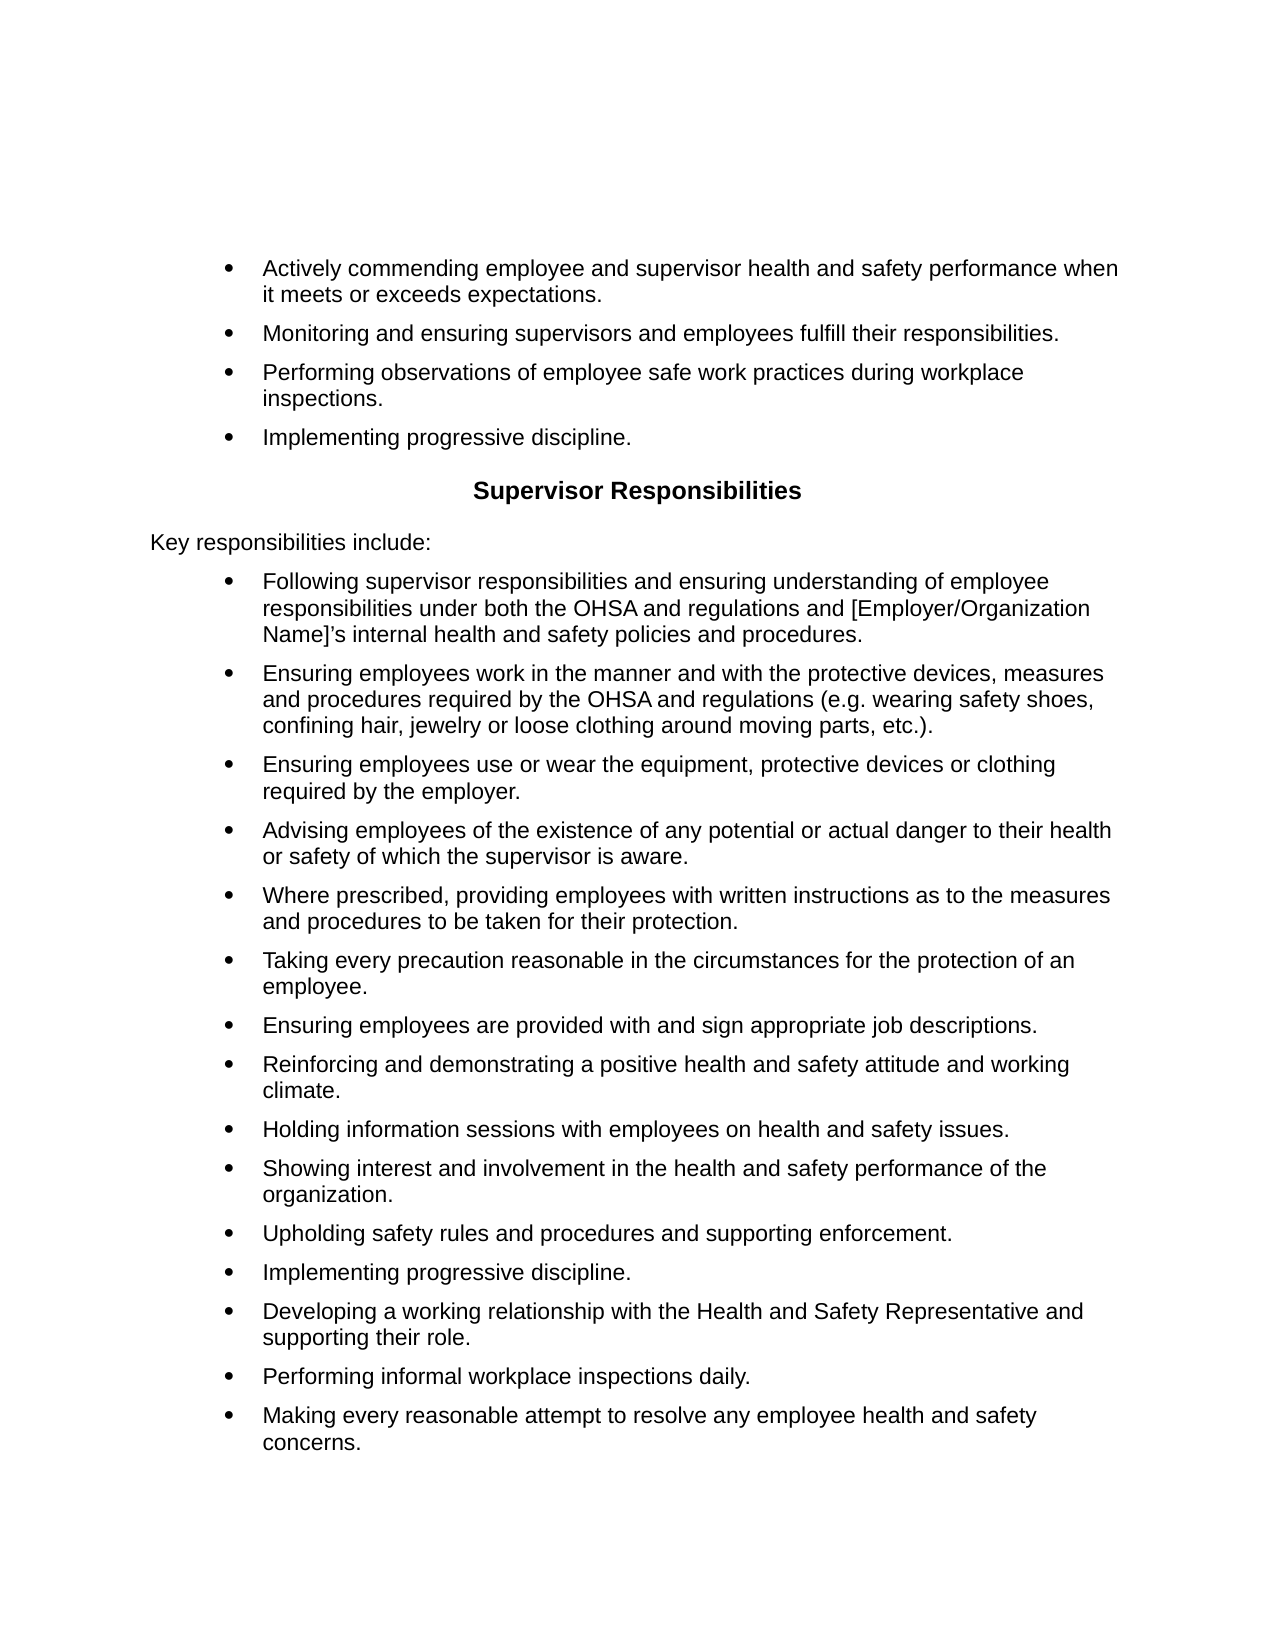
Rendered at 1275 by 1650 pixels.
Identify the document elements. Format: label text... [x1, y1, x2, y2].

list Performing informal workplace inspections daily. [225, 1363, 1125, 1389]
text Key responsibilities include: [150, 529, 1125, 556]
list Ensuring employees use or wear the equipment, protective devices or clothing required by the employer. [225, 751, 1125, 804]
text Supervisor Responsibilities [150, 476, 1125, 504]
list Following supervisor responsibilities and ensuring understanding of employee responsibilities under both the OHSA and regulations and [Employer/Organization Name]’s internal health and safety policies and procedures. [225, 568, 1125, 647]
list Making every reasonable attempt to resolve any employee health and safety concerns. [225, 1402, 1125, 1455]
list Where prescribed, providing employees with written instructions as to the measures and procedures to be taken for their protection. [225, 882, 1125, 934]
list Advising employees of the existence of any potential or actual danger to their health or safety of which the supervisor is aware. [225, 817, 1125, 869]
list Holding information sessions with employees on health and safety issues. [225, 1116, 1125, 1143]
list Implementing progressive discipline. [225, 1259, 1125, 1286]
list Monitoring and ensuring supervisors and employees fulfill their responsibilities. [225, 320, 1125, 347]
list Ensuring employees work in the manner and with the protective devices, measures and procedures required by the OHSA and regulations (e.g. wearing safety shoes, confining hair, jewelry or loose clothing around moving parts, etc.). [225, 660, 1125, 739]
list Ensuring employees are provided with and sign appropriate job descriptions. [225, 1012, 1125, 1038]
list Developing a working relationship with the Health and Safety Representative and supporting their role. [225, 1298, 1125, 1351]
list Reinforcing and demonstrating a positive health and safety attitude and working climate. [225, 1051, 1125, 1104]
list Performing observations of employee safe work practices during workplace inspections. [225, 359, 1125, 412]
list Taking every precaution reasonable in the circumstances for the protection of an employee. [225, 947, 1125, 1000]
list Implementing progressive discipline. [225, 424, 1125, 451]
list Upholding safety rules and procedures and supporting enforcement. [225, 1220, 1125, 1247]
list Showing interest and involvement in the health and safety performance of the organization. [225, 1155, 1125, 1208]
list Actively commending employee and supervisor health and safety performance when it meets or exceeds expectations. [225, 255, 1125, 308]
